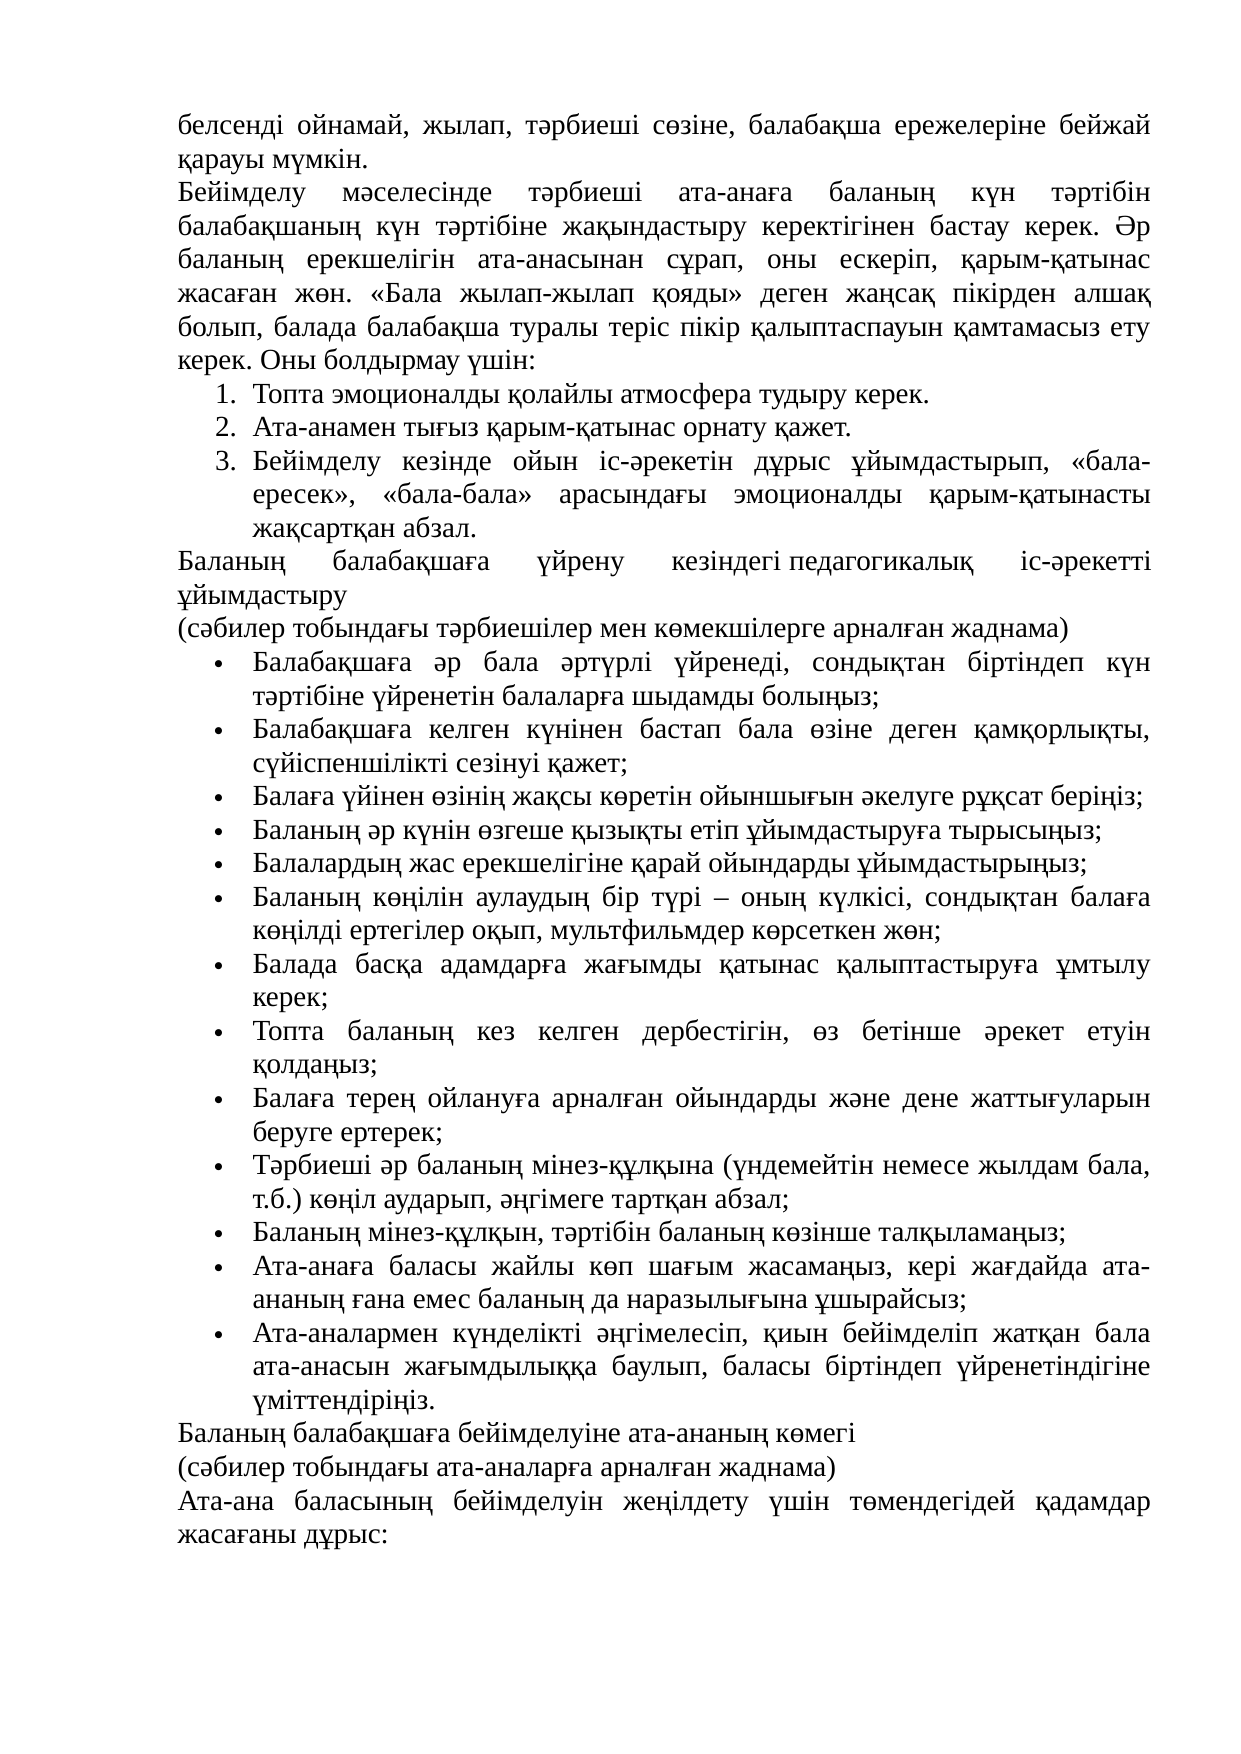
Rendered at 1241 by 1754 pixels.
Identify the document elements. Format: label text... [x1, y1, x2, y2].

list Баланың әр күнін өзгеше қызықты етіп ұйымдастыруға тырысыңыз; [215, 812, 1152, 845]
list Бейімделу кезінде ойын іс-әрекетін дұрыс ұйымдастырып, «бала-ересек», «бала-бала» арасындағы эмоционалды қарым-қатынасты жақсартқан абзал. [215, 443, 1152, 543]
list Балаға терең ойлануға арналған ойындарды және дене жаттығуларын беруге ертерек; [215, 1080, 1152, 1147]
list Балаға үйінен өзінің жақсы көретін ойыншығын әкелуге рұқсат беріңіз; [215, 778, 1152, 812]
text Баланың балабақшаға үйрену кезіндегі педагогикалық іс-әрекетті ұйымдастыру [177, 543, 1152, 611]
list Тәрбиеші әр баланың мінез-құлқына (үндемейтін немесе жылдам бала, т.б.) көңіл аударып, әңгімеге тартқан абзал; [215, 1147, 1152, 1214]
list Баланың мінез-құлқын, тәртібін баланың көзінше талқыламаңыз; [215, 1214, 1152, 1248]
list Топта баланың кез келген дербестігін, өз бетінше әрекет етуін қолдаңыз; [215, 1013, 1152, 1080]
text Баланың балабақшаға бейімделуіне ата-ананың көмегі [177, 1416, 1152, 1449]
list Балалардың жас ерекшелігіне қарай ойындарды ұйымдастырыңыз; [215, 845, 1152, 879]
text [177, 107, 1152, 174]
list Топта эмоционалды қолайлы атмосфера тудыру керек. [215, 376, 1152, 409]
text (сәбилер тобындағы ата-аналарға арналған жаднама) [177, 1449, 1152, 1483]
list Балабақшаға әр бала әртүрлі үйренеді, сондықтан біртіндеп күн тәртібіне үйренетін балаларға шыдамды болыңыз; [215, 644, 1152, 711]
list Балада басқа адамдарға жағымды қатынас қалыптастыруға ұмтылу керек; [215, 946, 1152, 1013]
list Баланың көңілін аулаудың бір түрі – оның күлкісі, сондықтан балаға көңілді ертегілер оқып, мультфильмдер көрсеткен жөн; [215, 879, 1152, 946]
list Ата-анаға баласы жайлы көп шағым жасамаңыз, кері жағдайда ата-ананың ғана емес баланың да наразылығына ұшырайсыз; [215, 1248, 1152, 1315]
text Бейімделу мәселесінде тәрбиеші ата-анаға баланың күн тәртібін балабақшаның күн тәртібіне жақындастыру керектігінен бастау керек. Әр баланың ерекшелігін ата-анасынан сұрап, оны ескеріп, қарым-қатынас жасаған жөн. «Бала жылап-жылап қояды» деген жаңсақ пікірден алшақ болып, балада балабақша туралы теріс пікір қалыптаспауын қамтамасыз ету керек. Оны болдырмау үшін: [177, 174, 1152, 376]
text Ата-ана баласының бейімделуін жеңілдету үшін төмендегідей қадамдар жасағаны дұрыс: [177, 1483, 1152, 1550]
list Балабақшаға келген күнінен бастап бала өзіне деген қамқорлықты, сүйіспеншілікті сезінуі қажет; [215, 711, 1152, 778]
list Ата-аналармен күнделікті әңгімелесіп, қиын бейімделіп жатқан бала ата-анасын жағымдылыққа баулып, баласы біртіндеп үйренетіндігіне үміттендіріңіз. [215, 1315, 1152, 1416]
text (сәбилер тобындағы тәрбиешілер мен көмекшілерге арналған жаднама) [177, 611, 1152, 644]
list Ата-анамен тығыз қарым-қатынас орнату қажет. [215, 409, 1152, 443]
